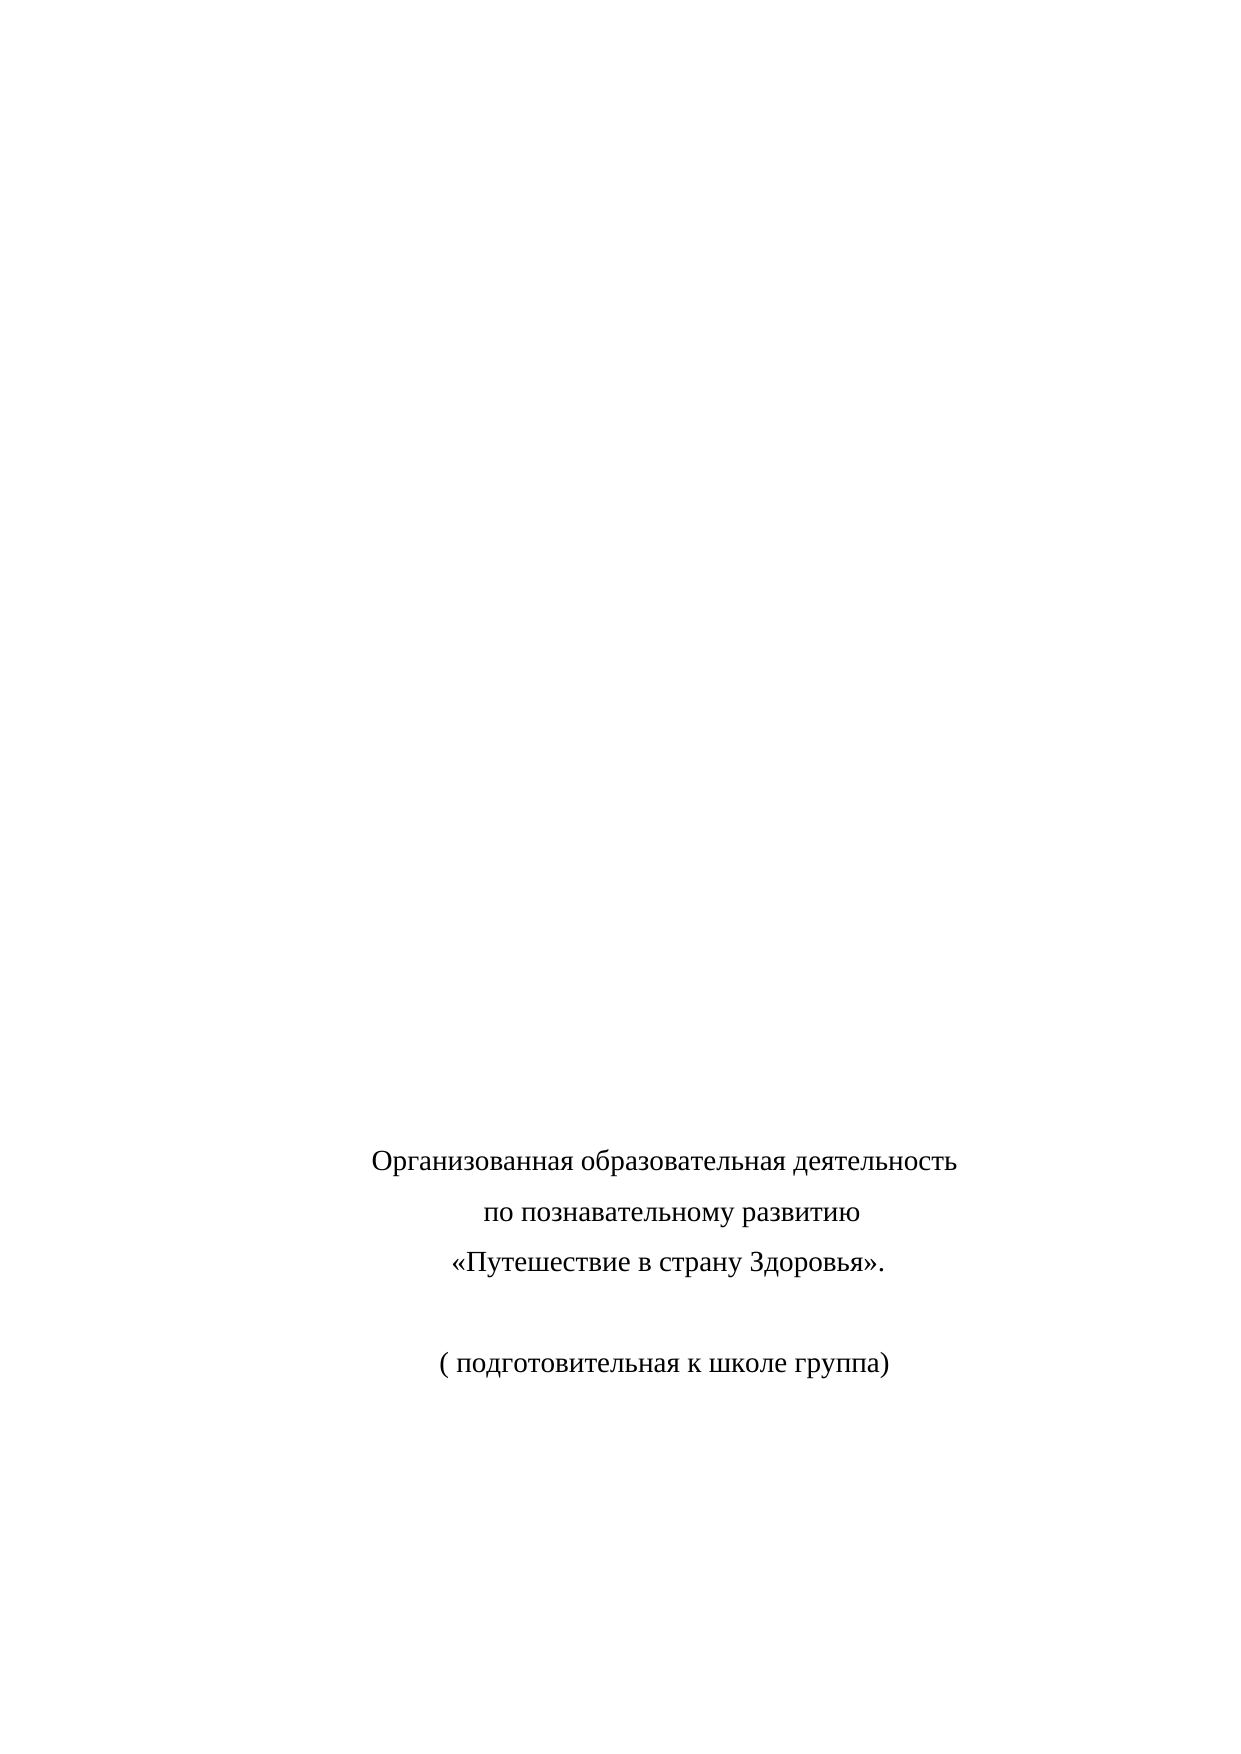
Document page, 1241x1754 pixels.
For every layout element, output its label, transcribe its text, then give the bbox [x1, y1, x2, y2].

text по познавательному развитию [177, 1194, 1152, 1227]
text Организованная образовательная деятельность [177, 1143, 1152, 1177]
text ( подготовительная к школе группа) [177, 1345, 1152, 1378]
text «Путешествие в страну Здоровья». [177, 1244, 1152, 1278]
